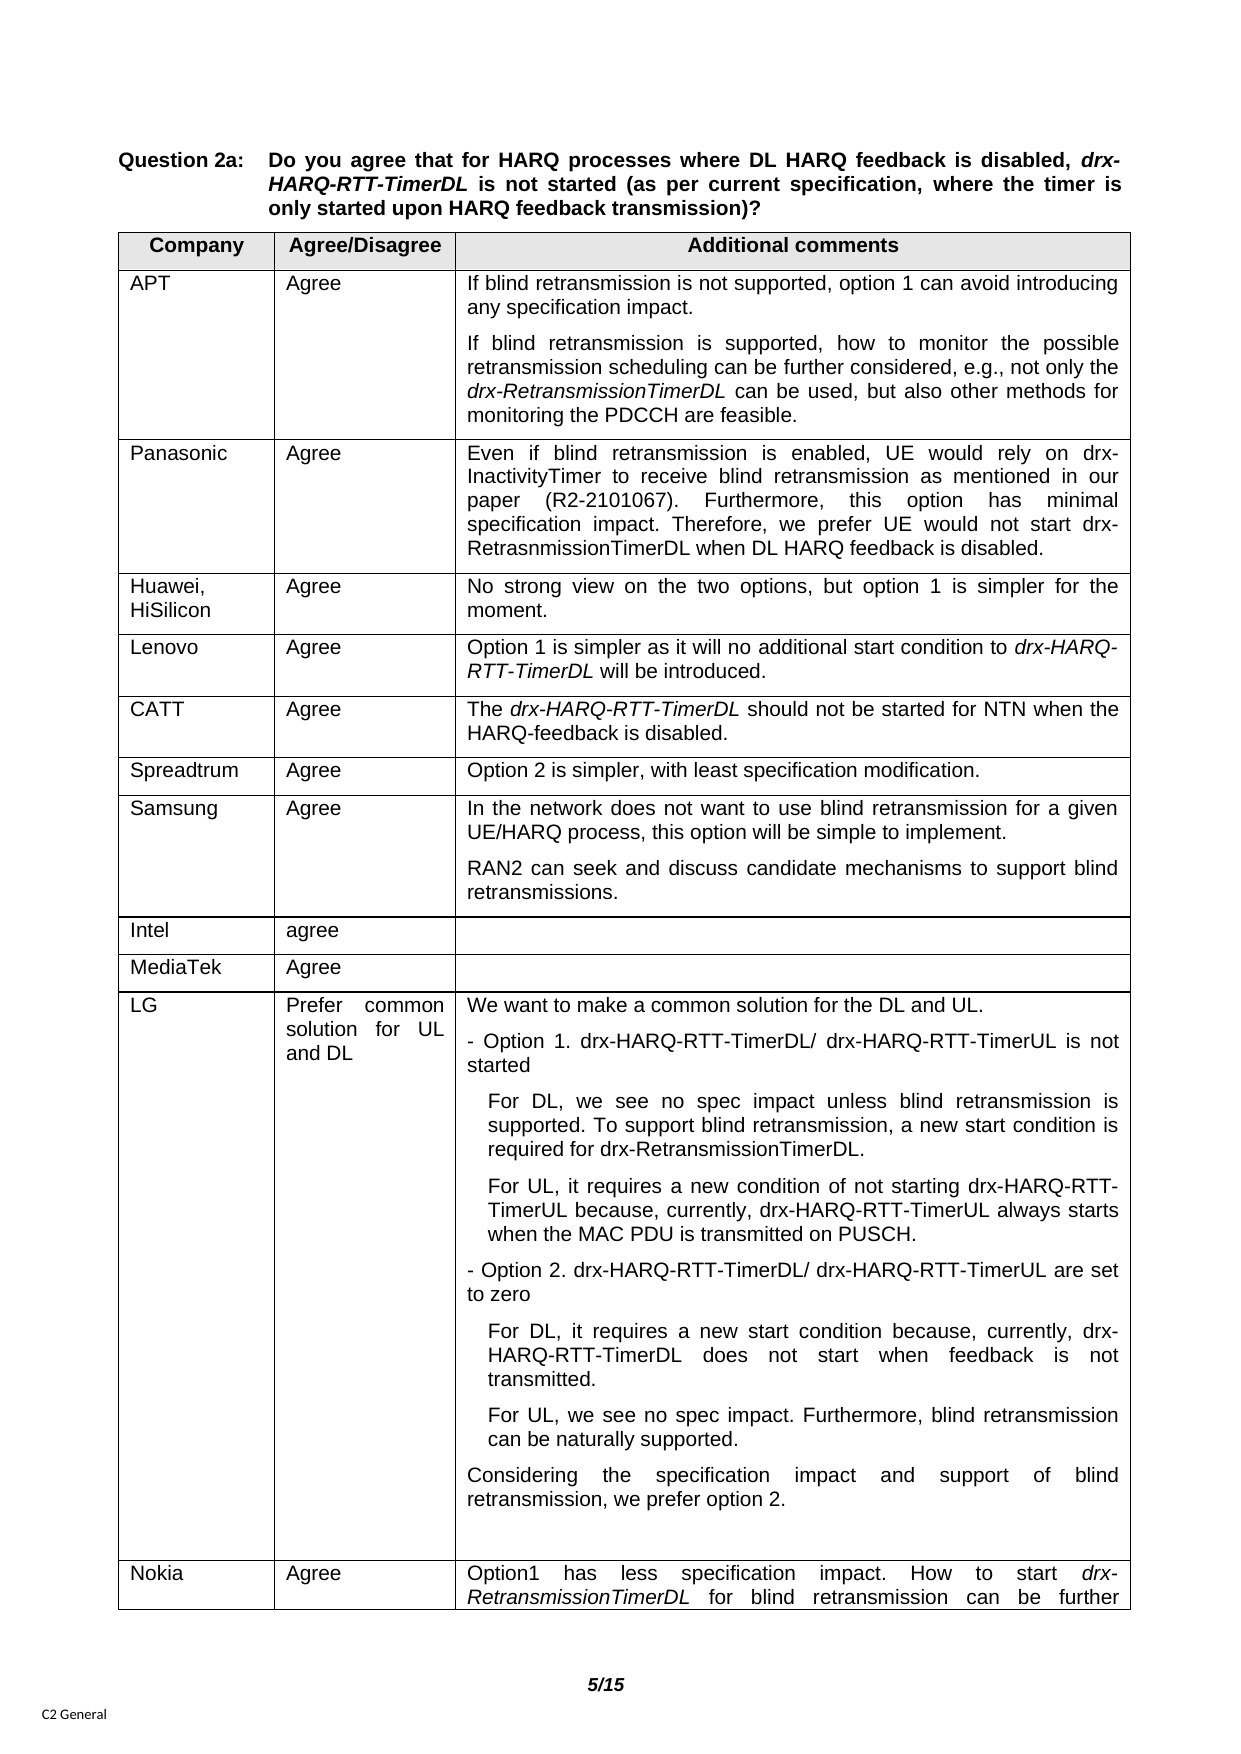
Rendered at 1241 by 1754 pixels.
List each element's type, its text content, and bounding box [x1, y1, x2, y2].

table_cell Nokia [119, 1561, 274, 1609]
table_cell Even if blind retransmission is enabled, UE would rely on drx-InactivityTimer to receive blind retransmission as mentioned in our paper (R2-2101067). Furthermore, this option has minimal specification impact. Therefore, we prefer UE would not start drx-RetrasnmissionTimerDL when DL HARQ feedback is disabled. [456, 440, 1130, 573]
table_cell APT [119, 271, 274, 439]
table_cell [456, 918, 1130, 954]
table_cell If blind retransmission is not supported, option 1 can avoid introducing any specification impact. If blind retransmission is supported, how to monitor the possible retransmission scheduling can be further considered, e.g., not only the drx-RetransmissionTimerDL can be used, but also other methods for monitoring the PDCCH are feasible. [456, 271, 1130, 439]
table_cell Agree [275, 440, 455, 573]
table_cell MediaTek [119, 955, 274, 991]
table_cell Agree [275, 796, 455, 916]
table_cell No strong view on the two options, but option 1 is simpler for the moment. [456, 574, 1130, 634]
text Question 2a: Do you agree that for HARQ processes where DL HARQ feedback is disabled, drx-HARQ-RTT-TimerDL is not started (as per current specification, where the timer is only started upon HARQ feedback transmission)? [118, 148, 1122, 219]
table_cell Option 2 is simpler, with least specification modification. [456, 758, 1130, 794]
table_cell Agree [275, 697, 455, 757]
table_cell Huawei, HiSilicon [119, 574, 274, 634]
table_cell Samsung [119, 796, 274, 916]
table_cell Agree [275, 955, 455, 991]
table_cell Option 1 is simpler as it will no additional start condition to drx-HARQ-RTT-TimerDL will be introduced. [456, 635, 1130, 696]
table_cell LG [119, 993, 274, 1560]
table_cell Agree [275, 758, 455, 794]
table_cell Agree [275, 1561, 455, 1609]
table_header Agree/Disagree [275, 233, 455, 269]
table_cell Intel [119, 918, 274, 954]
table_cell We want to make a common solution for the DL and UL. - Option 1. drx-HARQ-RTT-TimerDL/ drx-HARQ-RTT-TimerUL is not started For DL, we see no spec impact unless blind retransmission is supported. To support blind retransmission, a new start condition is required for drx-RetransmissionTimerDL. For UL, it requires a new condition of not starting drx-HARQ-RTT-TimerUL because, currently, drx-HARQ-RTT-TimerUL always starts when the MAC PDU is transmitted on PUSCH. - Option 2. drx-HARQ-RTT-TimerDL/ drx-HARQ-RTT-TimerUL are set to zero For DL, it requires a new start condition because, currently, drx-HARQ-RTT-TimerDL does not start when feedback is not transmitted. For UL, we see no spec impact. Furthermore, blind retransmission can be naturally supported. Considering the specification impact and support of blind retransmission, we prefer option 2. [456, 993, 1130, 1560]
table_cell Spreadtrum [119, 758, 274, 794]
table_cell Agree [275, 271, 455, 439]
table_cell Agree [275, 574, 455, 634]
table_cell Lenovo [119, 635, 274, 696]
table_cell Panasonic [119, 440, 274, 573]
table_cell The drx-HARQ-RTT-TimerDL should not be started for NTN when the HARQ-feedback is disabled. [456, 697, 1130, 757]
table_cell CATT [119, 697, 274, 757]
table_cell Agree [275, 635, 455, 696]
table_header Company [119, 233, 274, 269]
table_cell In the network does not want to use blind retransmission for a given UE/HARQ process, this option will be simple to implement. RAN2 can seek and discuss candidate mechanisms to support blind retransmissions. [456, 796, 1130, 916]
table_cell Prefer common solution for UL and DL [275, 993, 455, 1560]
table_header Additional comments [456, 233, 1130, 269]
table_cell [456, 1561, 1130, 1609]
table_cell agree [275, 918, 455, 954]
table_cell [456, 955, 1130, 991]
